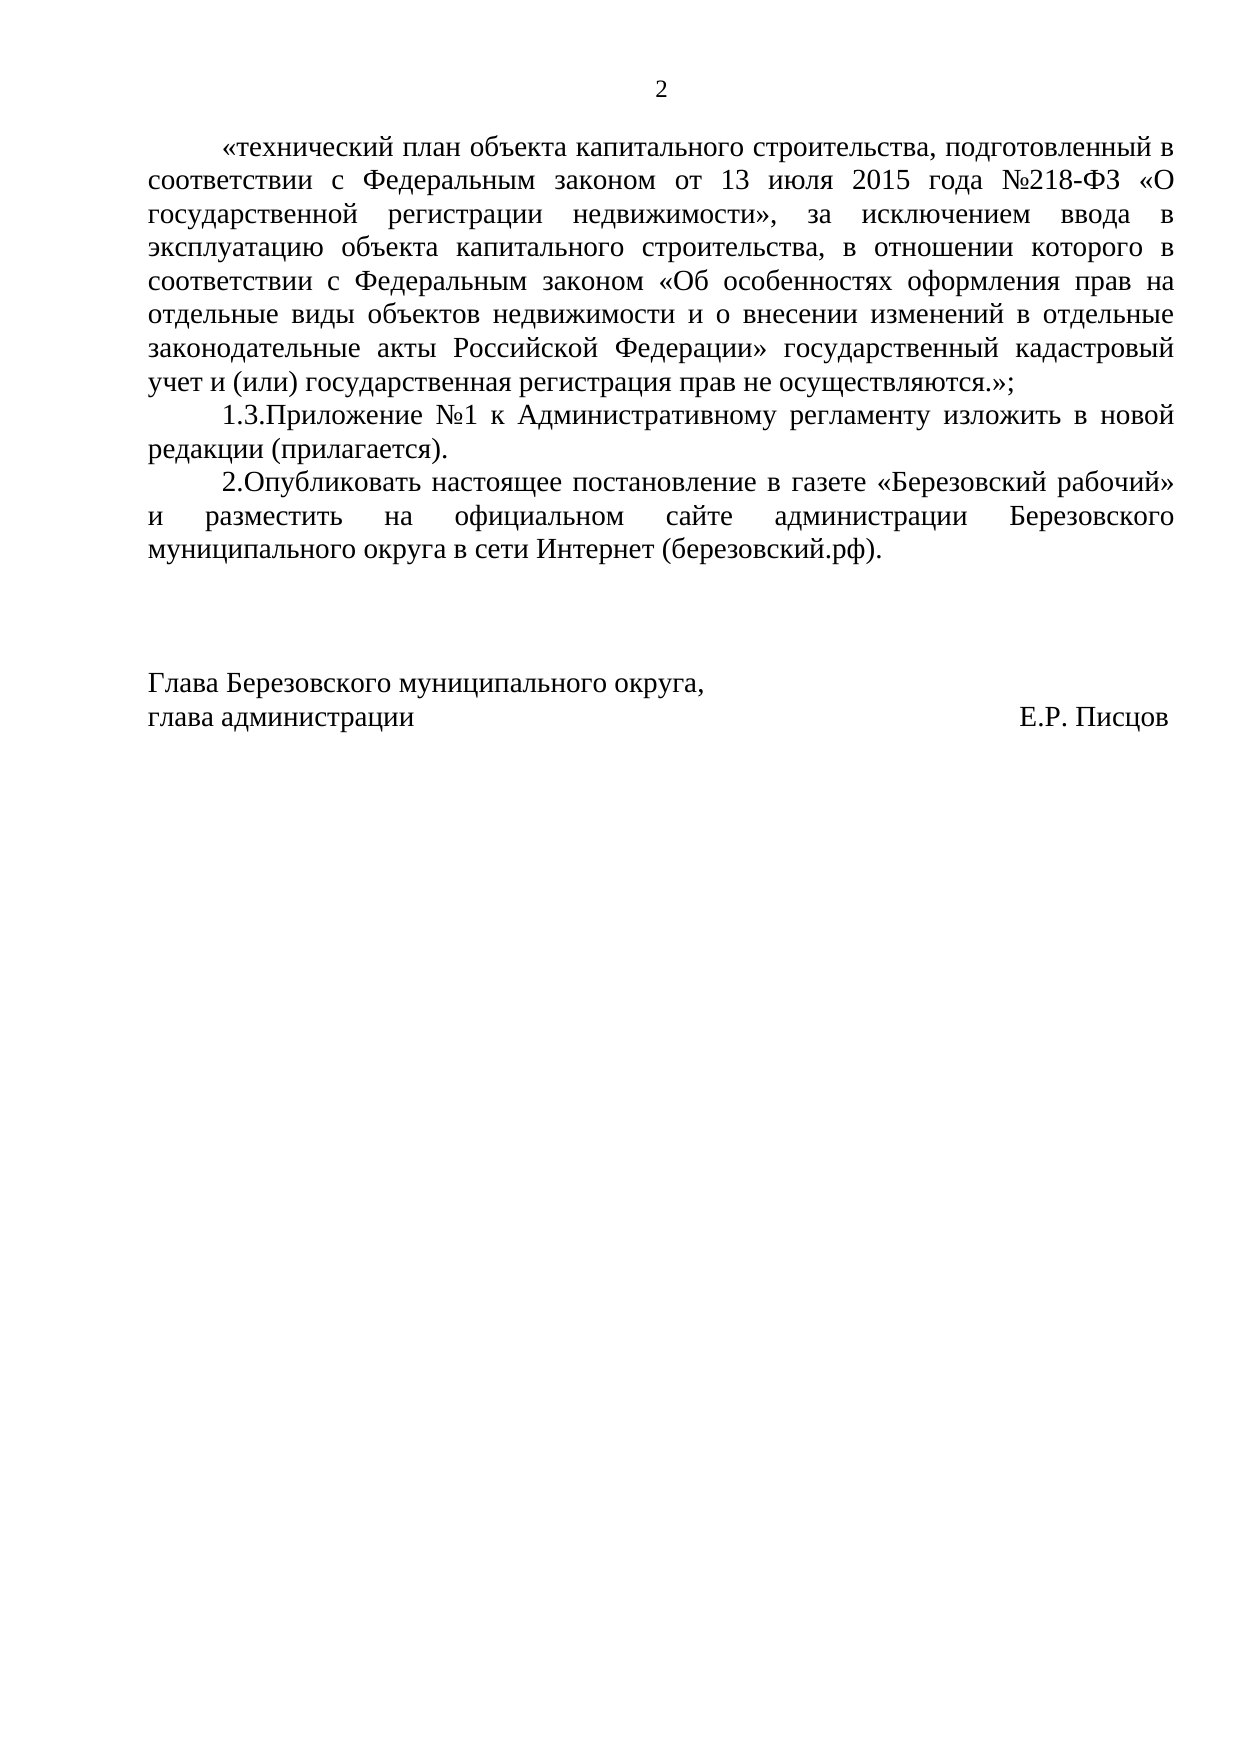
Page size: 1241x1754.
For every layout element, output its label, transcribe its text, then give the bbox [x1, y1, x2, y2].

text «технический план объекта капитального строительства, подготовленный в соответствии с Федеральным законом от 13 июля 2015 года №218-ФЗ «О государственной регистрации недвижимости», за исключением ввода в эксплуатацию объекта капитального строительства, в отношении которого в соответствии с Федеральным законом «Об особенностях оформления прав на отдельные виды объектов недвижимости и о внесении изменений в отдельные законодательные акты Российской Федерации» государственный кадастровый учет и (или) государственная регистрация прав не осуществляются.»; [148, 129, 1175, 397]
text 2.Опубликовать настоящее постановление в газете «Березовский рабочий» и разместить на официальном сайте администрации Березовского муниципального округа в сети Интернет (березовский.рф). [148, 464, 1175, 565]
text глава администрации Е.Р. Писцов [148, 699, 1175, 733]
text Глава Березовского муниципального округа, [148, 666, 1175, 699]
text 1.3.Приложение №1 к Административному регламенту изложить в новой редакции (прилагается). [148, 397, 1175, 464]
